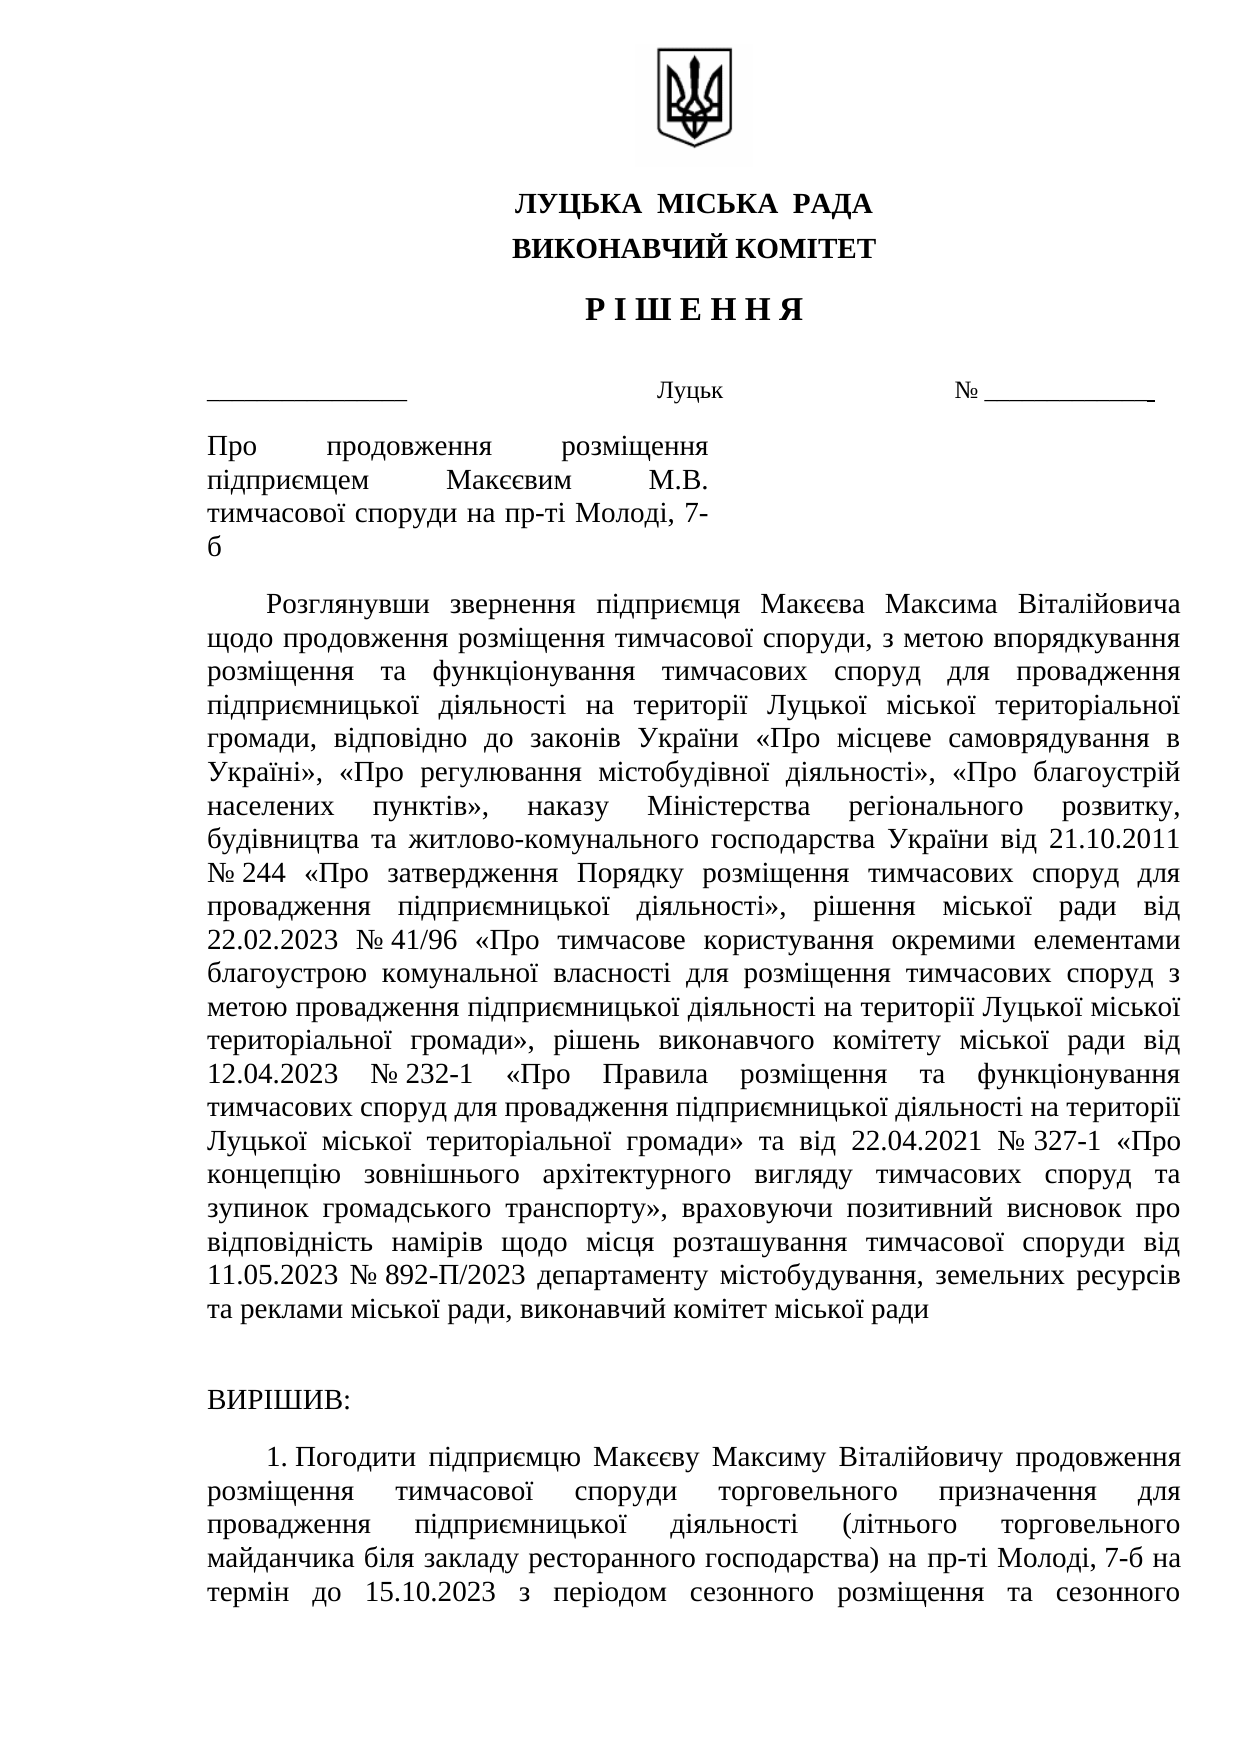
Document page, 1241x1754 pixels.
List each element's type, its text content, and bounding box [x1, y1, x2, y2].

subtitle ВИКОНАВЧИЙ КОМІТЕТ [207, 232, 1181, 265]
text Про продовження розміщення підприємцем Макєєвим М.В. тимчасової споруди на пр-ті Молоді, 7-б [207, 428, 709, 562]
subtitle Р І Ш Е Н Н Я [207, 289, 1181, 327]
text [207, 1439, 1181, 1607]
subtitle ЛУЦЬКА МІСЬКА РАДА [207, 186, 1181, 219]
text ВИРІШИВ: [207, 1382, 1181, 1416]
text Розглянувши звернення підприємця Макєєва Максима Віталійовича щодо продовження розміщення тимчасової споруди, з метою впорядкування розміщення та функціонування тимчасових споруд для провадження підприємницької діяльності на території Луцької міської територіальної громади, відповідно до законів України «Про місцеве самоврядування в Україні», «Про регулювання містобудівної діяльності», «Про благоустрій населених пунктів», наказу Міністерства регіонального розвитку, будівництва та житлово-комунального господарства України від 21.10.2011 № 244 «Про затвердження Порядку розміщення тимчасових споруд для провадження підприємницької діяльності», рішення міської ради від 22.02.2023 № 41/96 «Про тимчасове користування окремими елементами благоустрою комунальної власності для розміщення тимчасових споруд з метою провадження підприємницької діяльності на території Луцької міської територіальної громади», рішень виконавчого комітету міської ради від 12.04.2023 № 232-1 «Про Правила розміщення та функціонування тимчасових споруд для провадження підприємницької діяльності на території Луцької міської територіальної громади» та від 22.04.2021 № 327-1 «Про концепцію зовнішнього архітектурного вигляду тимчасових споруд та зупинок громадського транспорту», враховуючи позитивний висновок про відповідність намірів щодо місця розташування тимчасової споруди від 11.05.2023 № 892-П/2023 департаменту містобудування, земельних ресурсів та реклами міської ради, виконавчий комітет міської ради [207, 586, 1181, 1324]
text ________________ Луцьк № _____________ [207, 375, 1181, 404]
